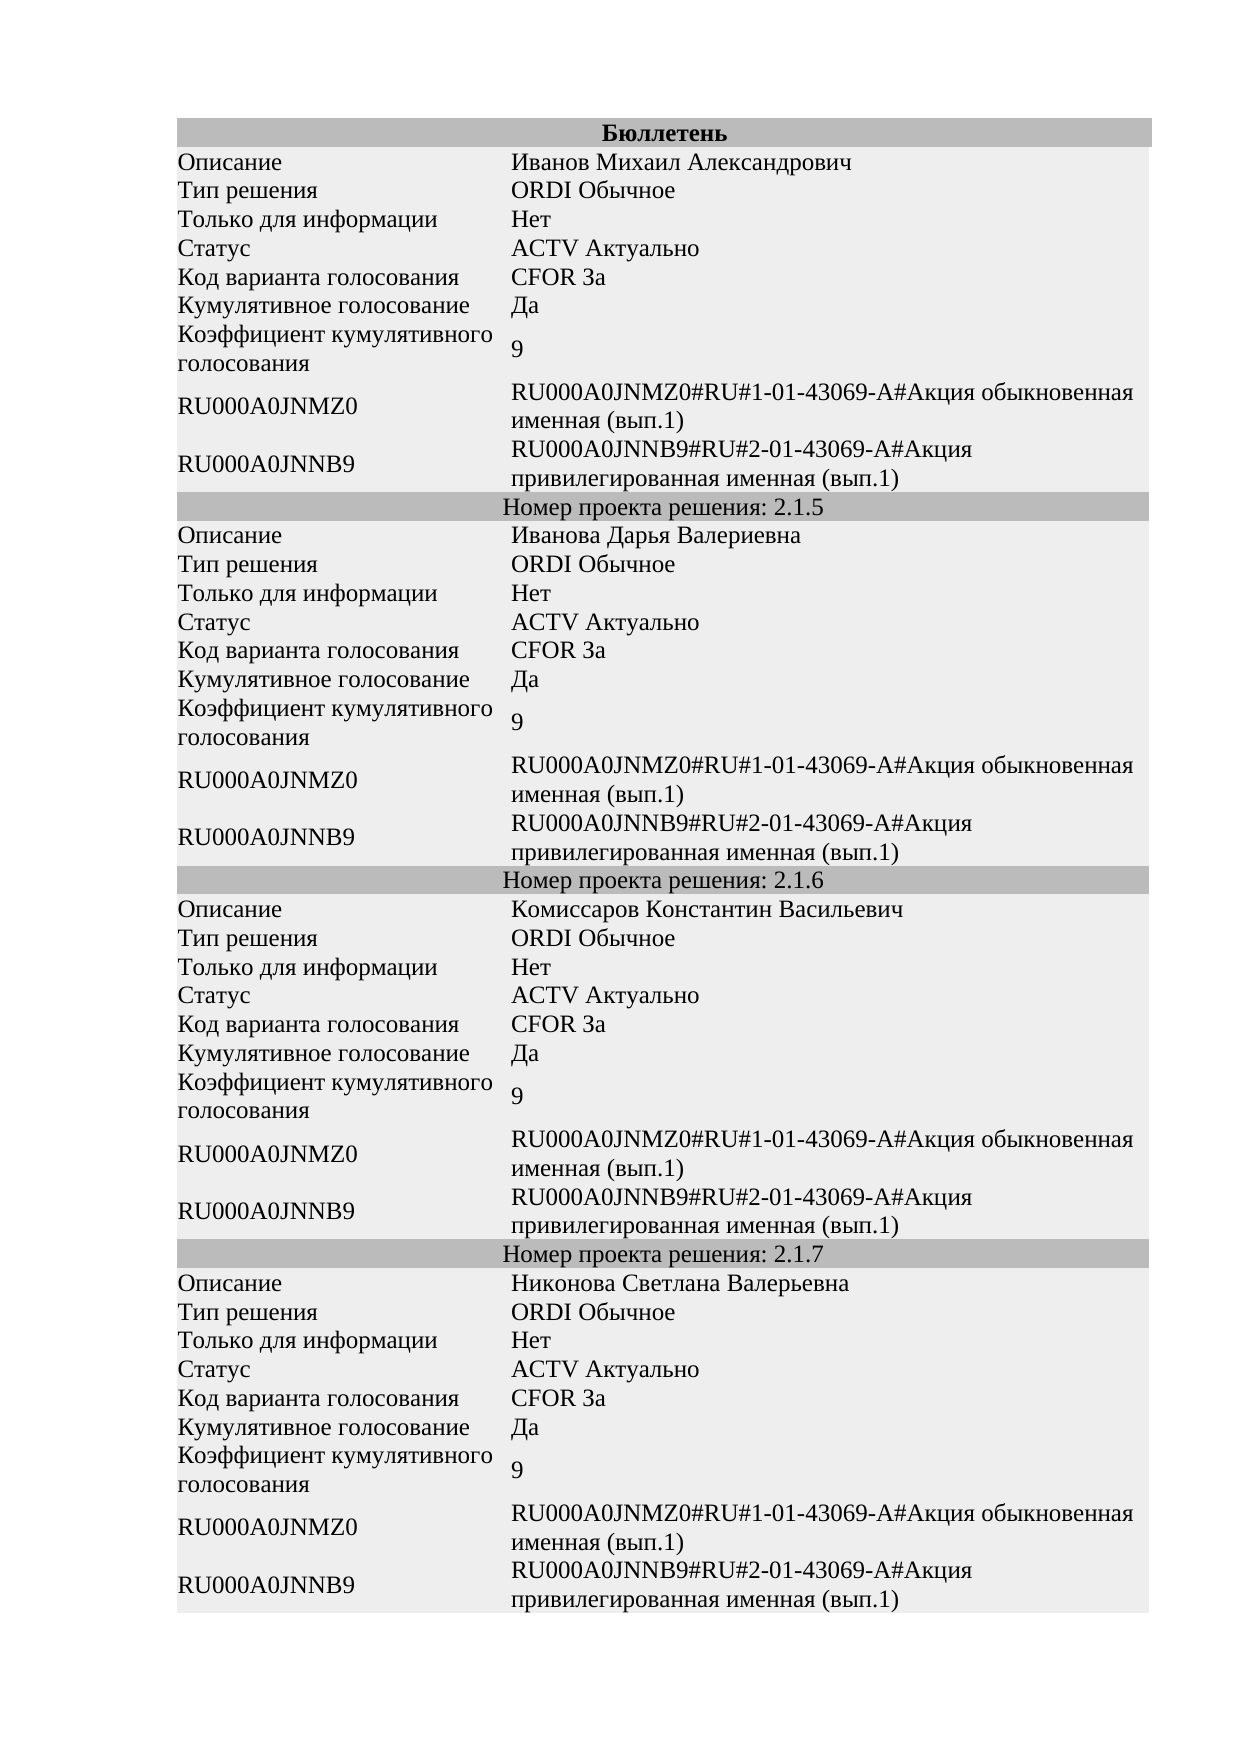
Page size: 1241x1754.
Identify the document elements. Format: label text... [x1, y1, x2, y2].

table_cell Коэффициент кумулятивного голосования [177, 1067, 511, 1124]
table_cell ACTV Актуально [511, 233, 1149, 262]
table_cell ORDI Обычное [511, 549, 1149, 578]
table_cell Описание [177, 894, 511, 923]
table_cell RU000A0JNNB9#RU#2-01-43069-A#Акция привилегированная именная (вып.1) [511, 1182, 1149, 1239]
table_cell Да [511, 664, 1149, 693]
table_cell Да [511, 1038, 1149, 1067]
table_cell Тип решения [177, 1297, 511, 1326]
table_cell Кумулятивное голосование [177, 664, 511, 693]
table_cell Да [511, 291, 1149, 319]
table_cell RU000A0JNNB9#RU#2-01-43069-A#Акция привилегированная именная (вып.1) [511, 808, 1149, 866]
table_cell ORDI Обычное [511, 176, 1149, 204]
table_cell Описание [177, 1268, 511, 1297]
table_cell Иванов Михаил Александрович [511, 147, 1149, 176]
table_cell RU000A0JNNB9 [177, 808, 511, 866]
table_cell Код варианта голосования [177, 1383, 511, 1412]
table_cell Да [511, 1412, 1149, 1441]
table_cell Кумулятивное голосование [177, 1412, 511, 1441]
table_cell Код варианта голосования [177, 636, 511, 664]
table_cell CFOR За [511, 262, 1149, 291]
table_cell Статус [177, 981, 511, 1009]
table_cell Статус [177, 1354, 511, 1383]
table_cell Статус [177, 607, 511, 636]
table_cell Тип решения [177, 923, 511, 952]
table_cell RU000A0JNMZ0#RU#1-01-43069-A#Акция обыкновенная именная (вып.1) [511, 751, 1149, 808]
table_cell RU000A0JNMZ0 [177, 751, 511, 808]
table_cell Нет [511, 204, 1149, 233]
table_cell Код варианта голосования [177, 262, 511, 291]
table_cell RU000A0JNNB9 [177, 434, 511, 492]
table_cell Нет [511, 952, 1149, 981]
table_cell Только для информации [177, 952, 511, 981]
table_cell Нет [511, 578, 1149, 607]
table_cell Кумулятивное голосование [177, 1038, 511, 1067]
table_cell Только для информации [177, 204, 511, 233]
table_cell Коэффициент кумулятивного голосования [177, 319, 511, 377]
table_cell 9 [511, 1441, 1149, 1498]
table_cell ACTV Актуально [511, 1354, 1149, 1383]
table_cell Коэффициент кумулятивного голосования [177, 1441, 511, 1498]
table_cell ACTV Актуально [511, 607, 1149, 636]
table_cell Нет [511, 1326, 1149, 1354]
table_cell RU000A0JNMZ0 [177, 1498, 511, 1556]
table_cell RU000A0JNMZ0 [177, 377, 511, 434]
table_cell Кумулятивное голосование [177, 291, 511, 319]
table_cell Статус [177, 233, 511, 262]
table_header Бюллетень [177, 118, 1152, 147]
table_cell Тип решения [177, 549, 511, 578]
table_cell Номер проекта решения: 2.1.7 [177, 1239, 1149, 1268]
table_cell RU000A0JNMZ0#RU#1-01-43069-A#Акция обыкновенная именная (вып.1) [511, 377, 1149, 434]
table_cell RU000A0JNNB9 [177, 1556, 511, 1613]
table_cell CFOR За [511, 1009, 1149, 1038]
table_cell 9 [511, 319, 1149, 377]
table_cell Тип решения [177, 176, 511, 204]
table_cell 9 [511, 1067, 1149, 1124]
table_cell Комиссаров Константин Васильевич [511, 894, 1149, 923]
table_cell RU000A0JNNB9#RU#2-01-43069-A#Акция привилегированная именная (вып.1) [511, 1556, 1149, 1613]
table_cell Никонова Светлана Валерьевна [511, 1268, 1149, 1297]
table_cell CFOR За [511, 636, 1149, 664]
table_cell Описание [177, 147, 511, 176]
table_cell RU000A0JNMZ0#RU#1-01-43069-A#Акция обыкновенная именная (вып.1) [511, 1498, 1149, 1556]
table_cell RU000A0JNMZ0 [177, 1124, 511, 1182]
table_cell ACTV Актуально [511, 981, 1149, 1009]
table_cell CFOR За [511, 1383, 1149, 1412]
table_cell ORDI Обычное [511, 1297, 1149, 1326]
table_cell Код варианта голосования [177, 1009, 511, 1038]
table_cell RU000A0JNNB9 [177, 1182, 511, 1239]
table_cell ORDI Обычное [511, 923, 1149, 952]
table_cell Только для информации [177, 578, 511, 607]
table_cell 9 [511, 693, 1149, 751]
table_cell Иванова Дарья Валериевна [511, 521, 1149, 549]
table_cell Описание [177, 521, 511, 549]
table_cell Номер проекта решения: 2.1.6 [177, 866, 1149, 894]
table_cell Номер проекта решения: 2.1.5 [177, 492, 1149, 521]
table_cell Только для информации [177, 1326, 511, 1354]
table_cell RU000A0JNNB9#RU#2-01-43069-A#Акция привилегированная именная (вып.1) [511, 434, 1149, 492]
table_cell RU000A0JNMZ0#RU#1-01-43069-A#Акция обыкновенная именная (вып.1) [511, 1124, 1149, 1182]
table_cell Коэффициент кумулятивного голосования [177, 693, 511, 751]
